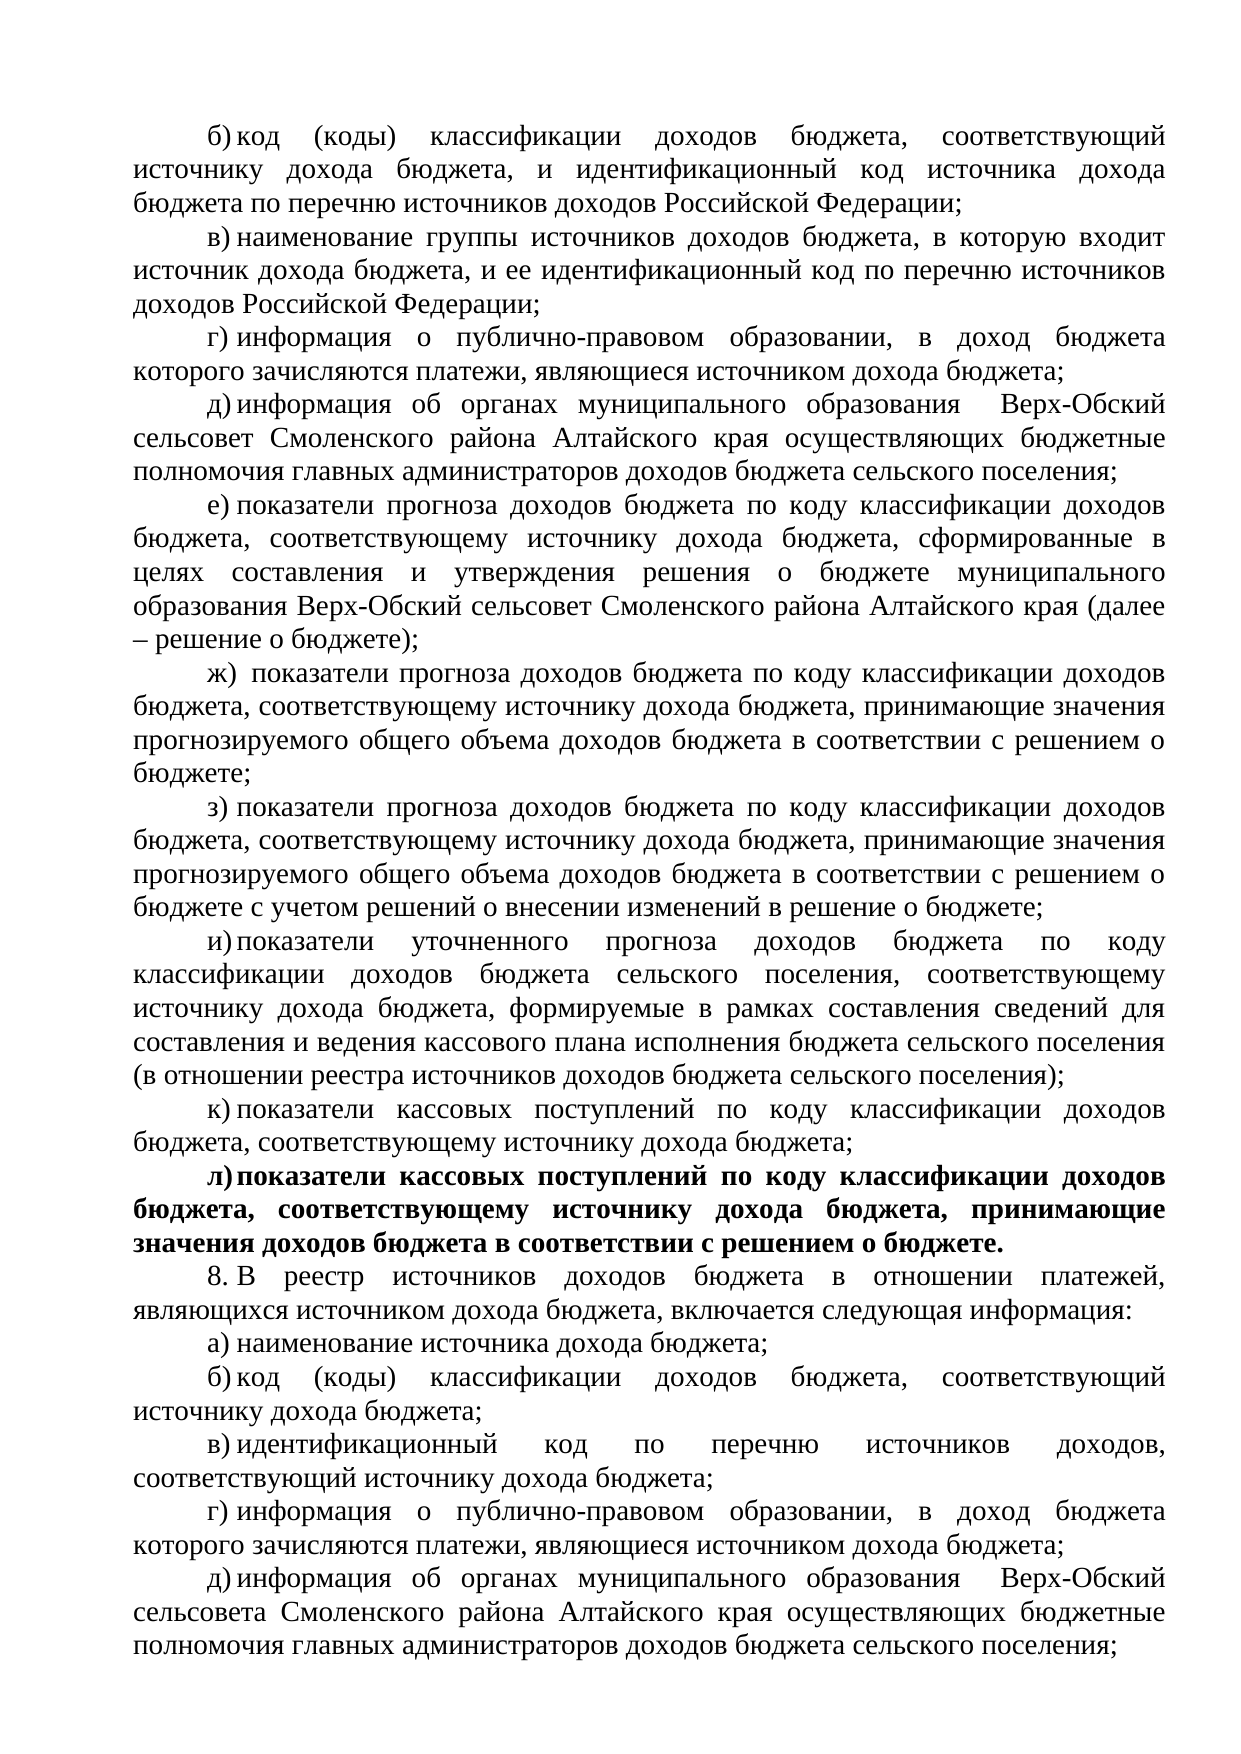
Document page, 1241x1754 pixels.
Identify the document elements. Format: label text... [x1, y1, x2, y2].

list показатели прогноза доходов бюджета по коду классификации доходов бюджета, соответствующему источнику дохода бюджета, принимающие значения прогнозируемого общего объема доходов бюджета в соответствии с решением о бюджете с учетом решений о внесении изменений в решение о бюджете; [133, 789, 1166, 923]
list информация о публично-правовом образовании, в доход бюджета которого зачисляются платежи, являющиеся источником дохода бюджета; [133, 319, 1166, 386]
list наименование группы источников доходов бюджета, в которую входит источник дохода бюджета, и ее идентификационный код по перечню источников доходов Российской Федерации; [133, 219, 1166, 319]
list показатели прогноза доходов бюджета по коду классификации доходов бюджета, соответствующему источнику дохода бюджета, принимающие значения прогнозируемого общего объема доходов бюджета в соответствии с решением о бюджете; [133, 655, 1166, 789]
list информация об органах муниципального образования Верх-Обский сельсовет Смоленского района Алтайского края осуществляющих бюджетные полномочия главных администраторов доходов бюджета сельского поселения; [133, 386, 1166, 487]
list идентификационный код по перечню источников доходов, соответствующий источнику дохода бюджета; [133, 1426, 1166, 1493]
list наименование источника дохода бюджета; [133, 1326, 1166, 1359]
list показатели кассовых поступлений по коду классификации доходов бюджета, соответствующему источнику дохода бюджета; [133, 1091, 1166, 1158]
list показатели прогноза доходов бюджета по коду классификации доходов бюджета, соответствующему источнику дохода бюджета, сформированные в целях составления и утверждения решения о бюджете муниципального образования Верх-Обский сельсовет Смоленского района Алтайского края (далее – решение о бюджете); [133, 487, 1166, 655]
list показатели кассовых поступлений по коду классификации доходов бюджета, соответствующему источнику дохода бюджета, принимающие значения доходов бюджета в соответствии с решением о бюджете. [133, 1158, 1166, 1258]
list информация об органах муниципального образования Верх-Обский сельсовета Смоленского района Алтайского края осуществляющих бюджетные полномочия главных администраторов доходов бюджета сельского поселения; [133, 1560, 1166, 1661]
list код (коды) классификации доходов бюджета, соответствующий источнику дохода бюджета, и идентификационный код источника дохода бюджета по перечню источников доходов Российской Федерации; [133, 118, 1166, 219]
list код (коды) классификации доходов бюджета, соответствующий источнику дохода бюджета; [133, 1359, 1166, 1426]
list В реестр источников доходов бюджета в отношении платежей, являющихся источником дохода бюджета, включается следующая информация: [133, 1258, 1166, 1326]
list показатели уточненного прогноза доходов бюджета по коду классификации доходов бюджета сельского поселения, соответствующему источнику дохода бюджета, формируемые в рамках составления сведений для составления и ведения кассового плана исполнения бюджета сельского поселения (в отношении реестра источников доходов бюджета сельского поселения); [133, 923, 1166, 1091]
list информация о публично-правовом образовании, в доход бюджета которого зачисляются платежи, являющиеся источником дохода бюджета; [133, 1493, 1166, 1560]
